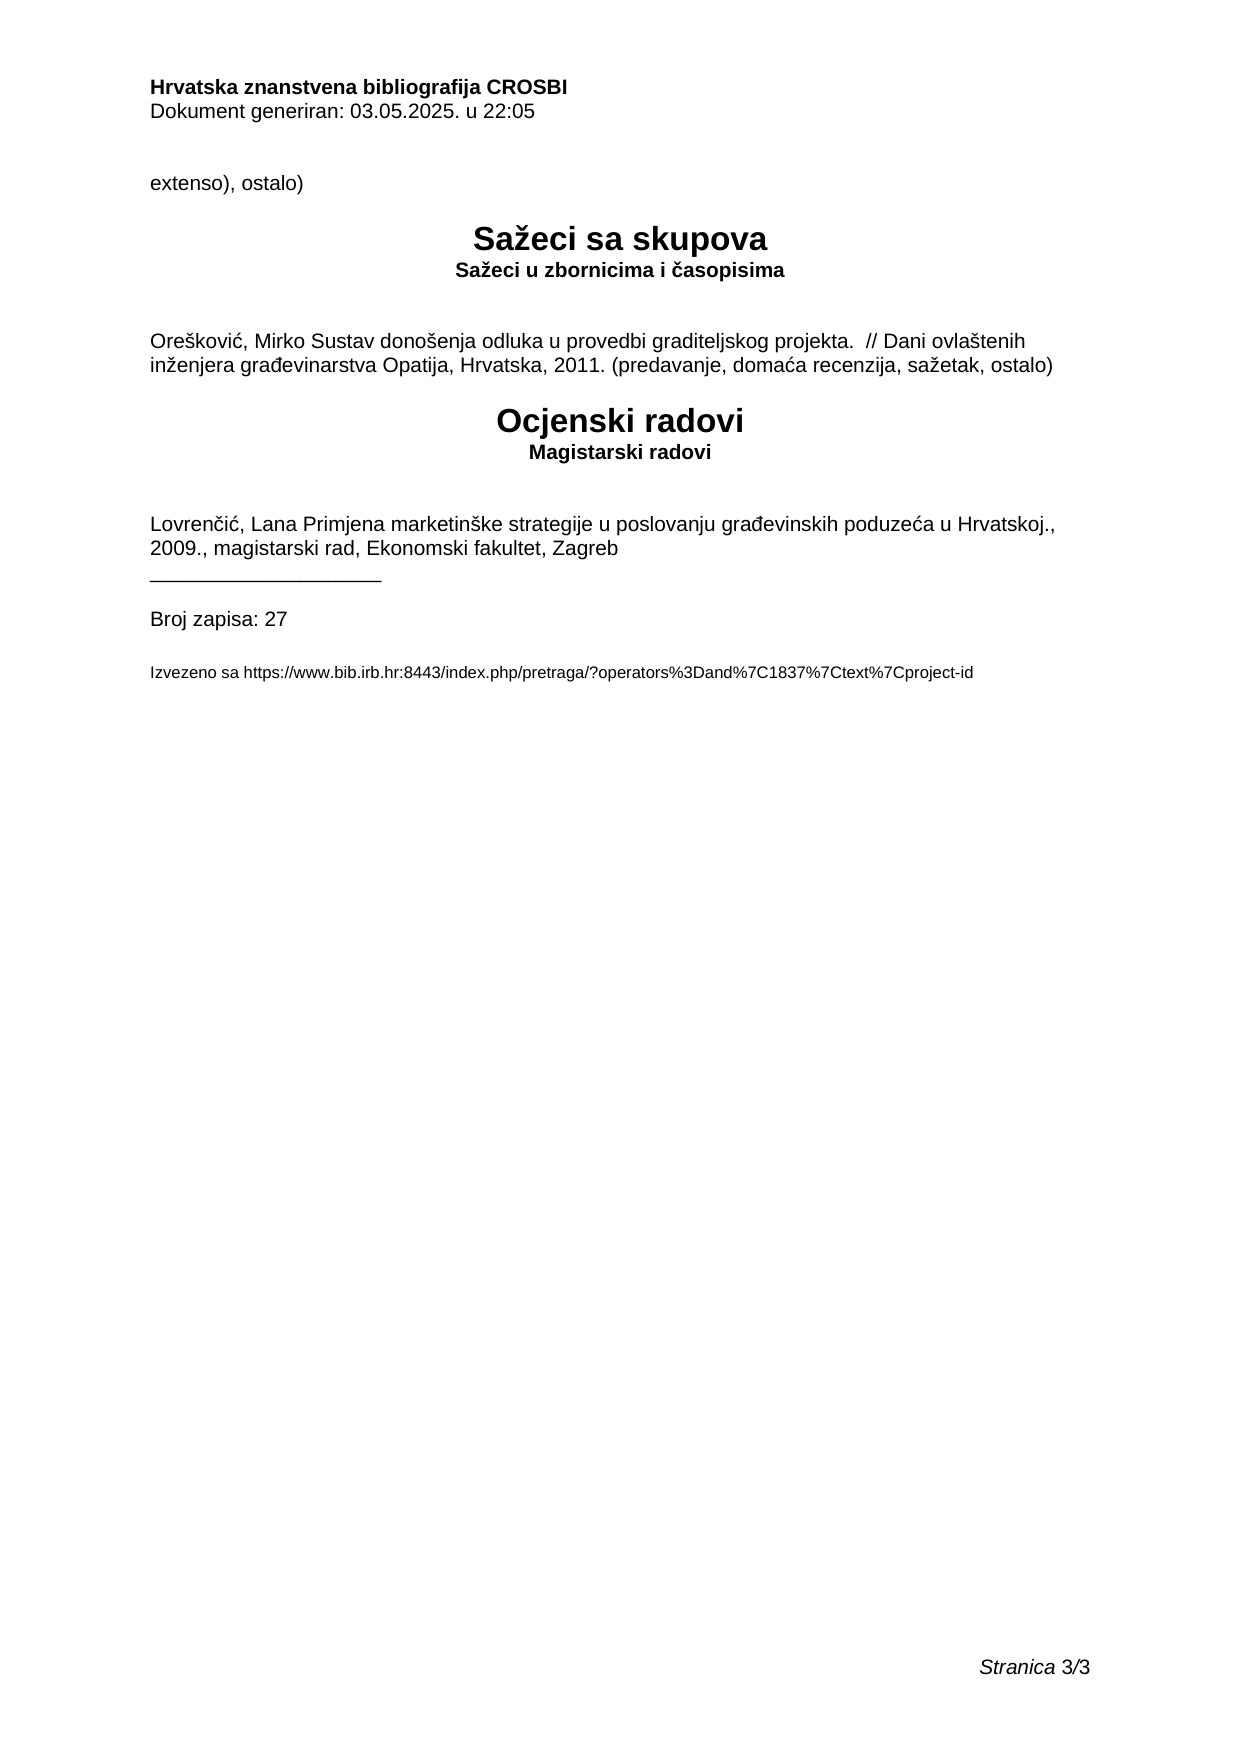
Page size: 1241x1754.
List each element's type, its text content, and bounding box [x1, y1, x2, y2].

text Orešković, Mirko [150, 329, 1090, 377]
subtitle Sažeci sa skupova [150, 219, 1090, 257]
text Izvezeno sa https://www.bib.irb.hr:8443/index.php/pretraga/?operators%3Dand%7C1837%7Ctext%7Cproject-id [150, 662, 1090, 682]
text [150, 171, 1090, 195]
text Broj zapisa: 27 [150, 607, 1090, 631]
text ____________________ [150, 559, 1090, 583]
subtitle Sažeci u zbornicima i časopisima [150, 257, 1090, 281]
subtitle Ocjenski radovi [150, 401, 1090, 439]
subtitle Magistarski radovi [150, 439, 1090, 463]
text Lovrenčić, Lana [150, 511, 1090, 559]
